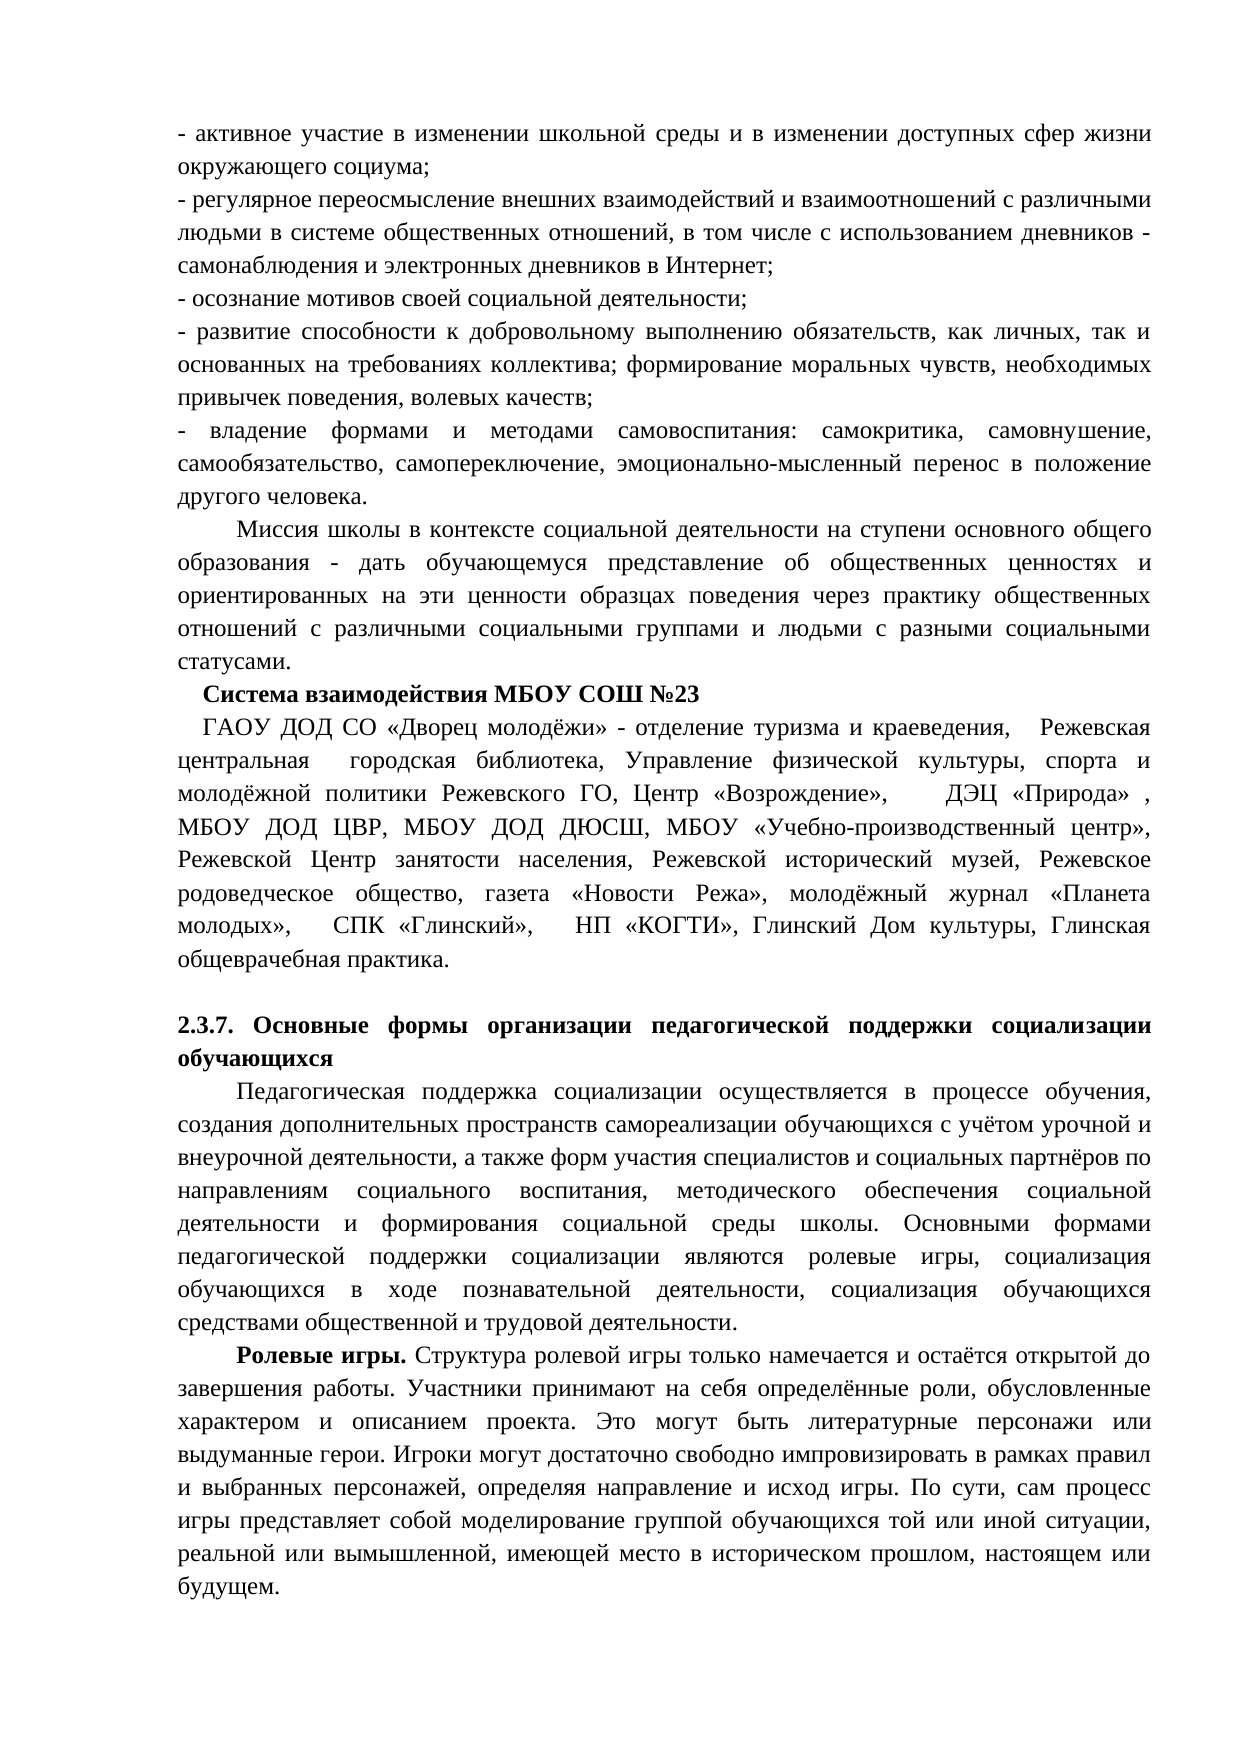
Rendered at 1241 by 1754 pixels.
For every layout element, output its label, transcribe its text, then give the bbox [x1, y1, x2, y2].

text - владение формами и методами самовоспитания: самокритика, самовнушение, самообязательство, самопереключение, эмоционально-мысленный перенос в положение другого человека. [177, 415, 1152, 510]
text Педагогическая поддержка социализации осуществляется в процессе обучения, создания дополнительных пространств самореализации обучающихся с учётом урочной и внеурочной деятельности, а также форм участия специалистов и социальных партнёров по направлениям социального воспитания, методического обеспечения социальной деятельности и формирования социальной среды школы. Основными формами педагогической поддержки социализации являются ролевые игры, социализация обучающихся в ходе познавательной деятельности, социализация обучающихся средствами общественной и трудовой деятельности. [177, 1076, 1152, 1336]
text - активное участие в изменении школьной среды и в изменении доступных сфер жизни окружающего социума; [177, 118, 1152, 180]
text - развитие способности к добровольному выполнению обязательств, как личных, так и основанных на требованиях коллектива; формирование моральных чувств, необходимых привычек поведения, волевых качеств; [177, 316, 1152, 411]
text ГАОУ ДОД СО «Дворец молодёжи» - отделение туризма и краеведения, Режевская центральная городская библиотека, Управление физической культуры, спорта и молодёжной политики Режевского ГО, Центр «Возрождение», ДЭЦ «Природа» , МБОУ ДОД ЦВР, МБОУ ДОД ДЮСШ, МБОУ «Учебно-производственный центр», Режевской Центр занятости населения, Режевской исторический музей, Режевское родоведческое общество, газета «Новости Режа», молодёжный журнал «Планета молодых», СПК «Глинский», НП «КОГТИ», Глинский Дом культуры, Глинская общеврачебная практика. [177, 712, 1152, 972]
text Миссия школы в контексте социальной деятельности на ступени основного общего образования - дать обучающемуся представление об общественных ценностях и ориентированных на эти ценности образцах поведения через практику общественных отношений с различными социальными группами и людьми с разными социальными статусами. [177, 514, 1152, 675]
text - регулярное переосмысление внешних взаимодействий и взаимоотношений с различными людьми в системе общественных отношений, в том числе с использованием дневников - самонаблюдения и электронных дневников в Интернет; [177, 184, 1152, 279]
text Ролевые игры. Структура ролевой игры только намечается и остаётся открытой до завершения работы. Участники принимают на себя определённые роли, обусловленные характером и описанием проекта. Это могут быть литературные персонажи или выдуманные герои. Игроки могут достаточно свободно импровизировать в рамках правил и выбранных персонажей, определяя направление и исход игры. По сути, сам процесс игры представляет собой моделирование группой обучающихся той или иной ситуации, реальной или вымышленной, имеющей место в историческом прошлом, настоящем или будущем. [177, 1340, 1152, 1600]
text Система взаимодействия МБОУ СОШ №23 [177, 679, 1152, 708]
text 2.3.7. Основные формы организации педагогической поддержки социализации обучающихся [177, 1010, 1152, 1071]
text - осознание мотивов своей социальной деятельности; [177, 283, 1152, 312]
